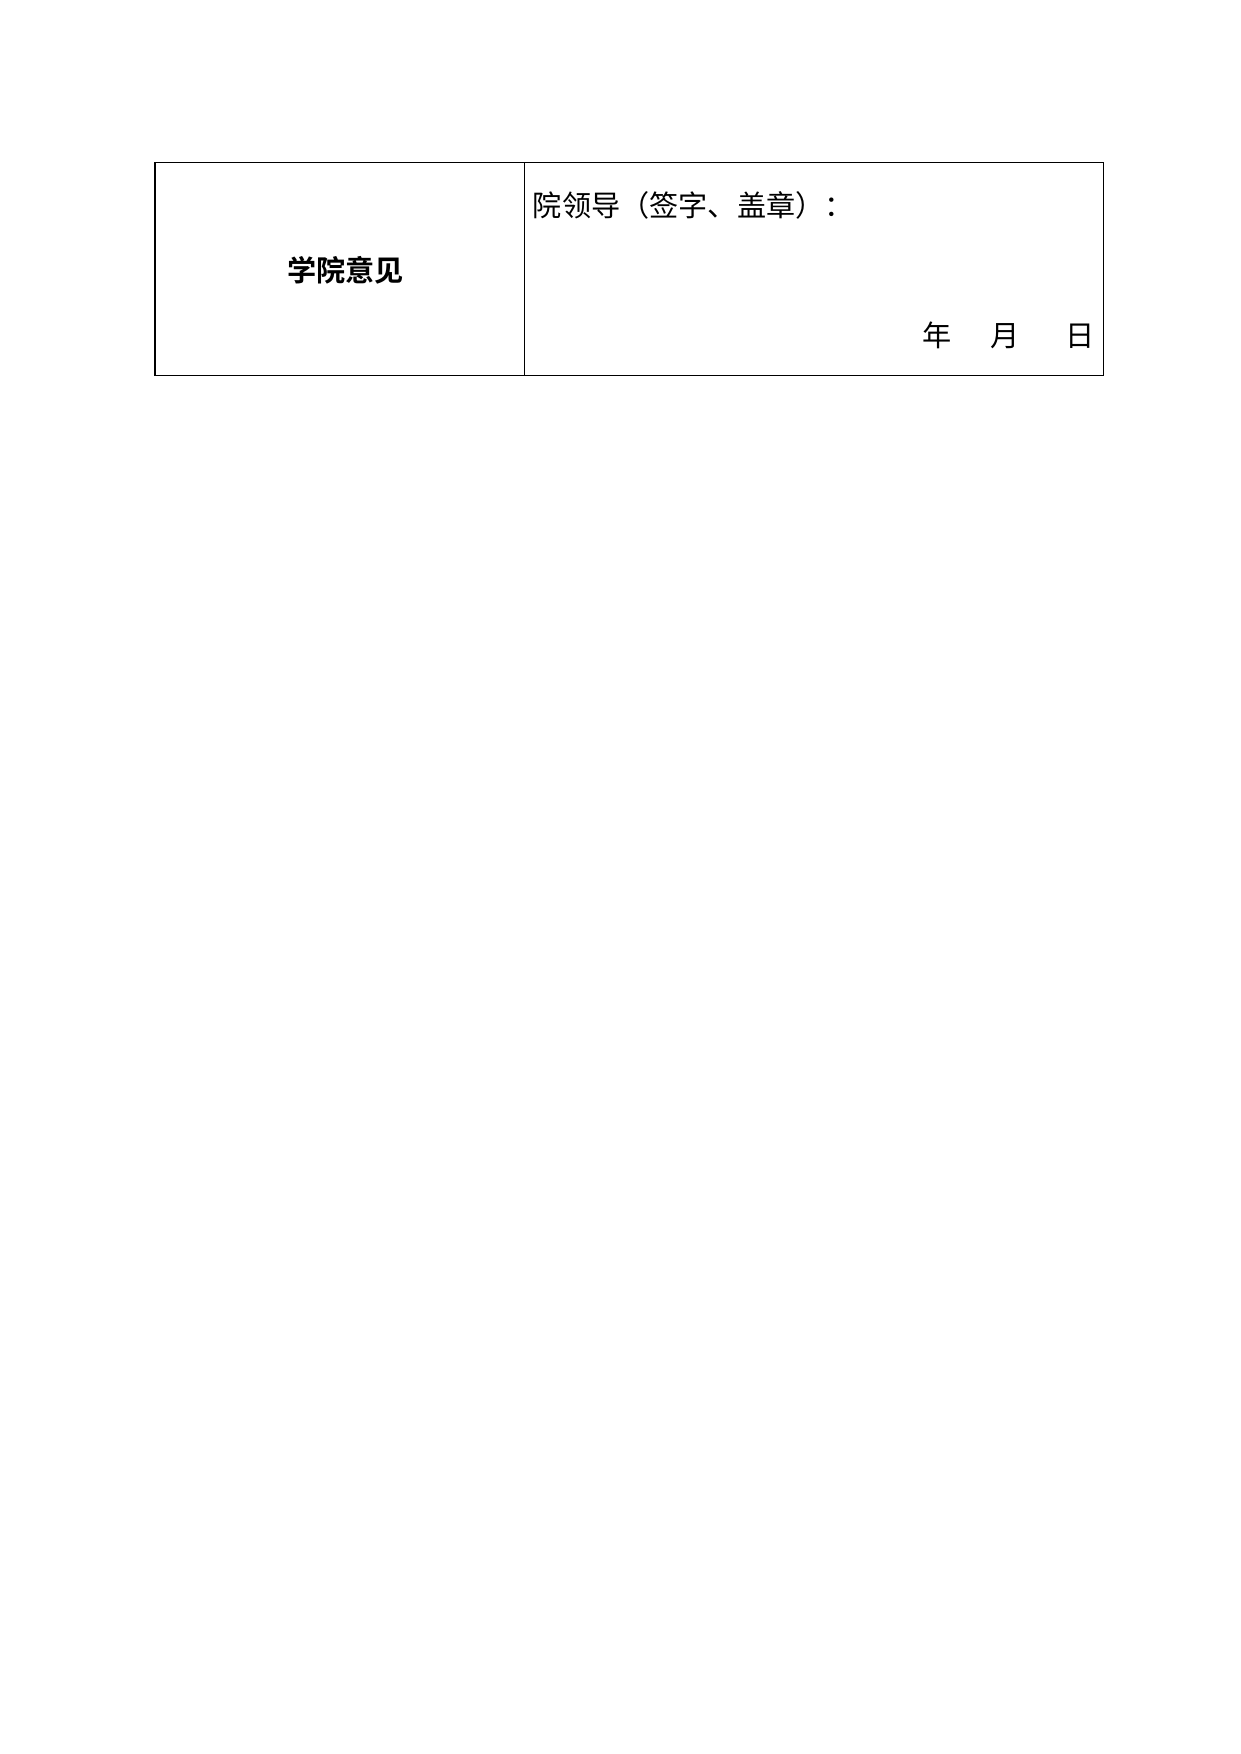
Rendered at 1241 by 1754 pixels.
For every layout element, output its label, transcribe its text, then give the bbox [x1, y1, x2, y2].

table_cell 学院意见 [156, 163, 524, 375]
table_cell 院领导（签字、盖章）： 年 月 日 [525, 163, 1103, 375]
